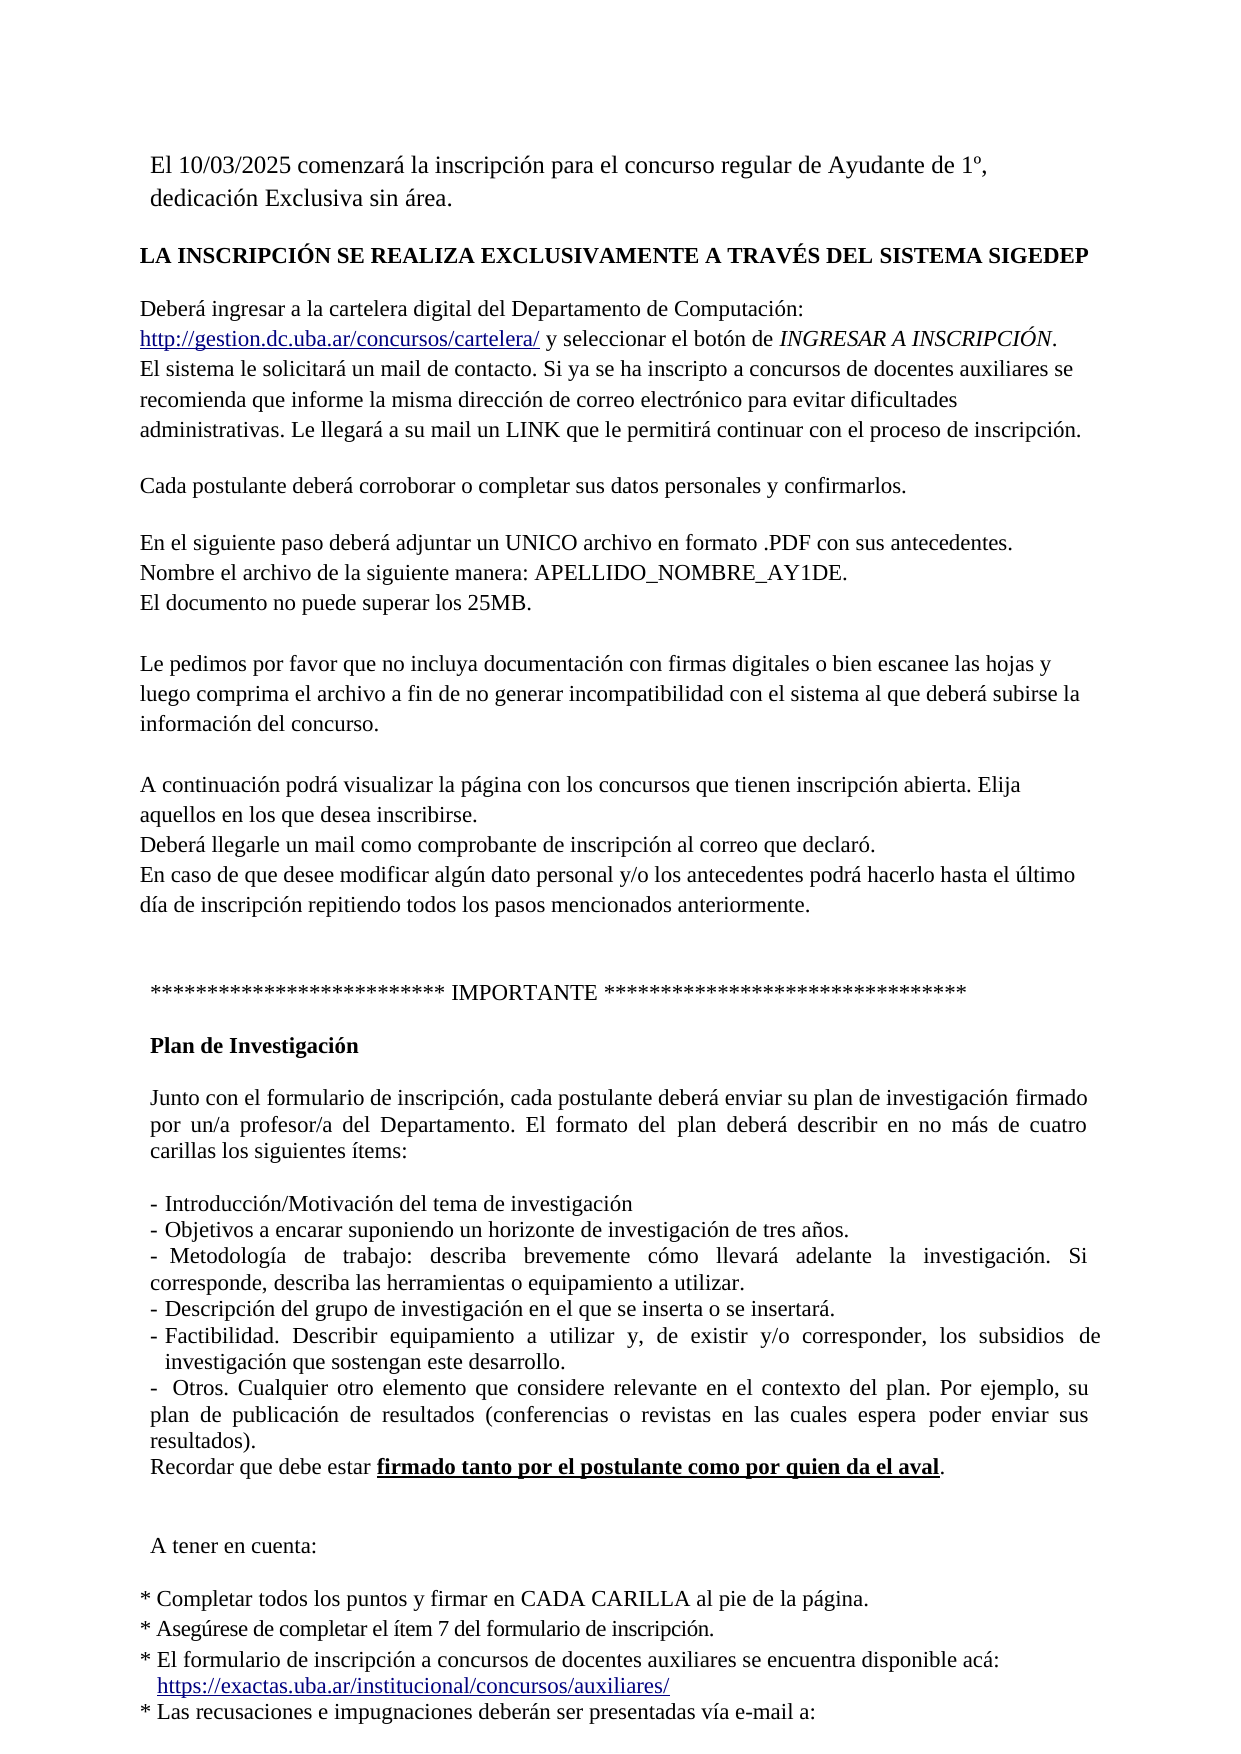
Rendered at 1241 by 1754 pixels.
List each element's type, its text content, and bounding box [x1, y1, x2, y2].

text http://gestion.dc.uba.ar/concursos/cartelera/ y seleccionar el botón de INGRESAR A INSCRIPCIÓN. El sistema le solicitará un mail de contacto. Si ya se ha inscripto a concursos de docentes auxiliares se recomienda que informe la misma dirección de correo electrónico para evitar dificultades administrativas. Le llegará a su mail un LINK que le permitirá continuar con el proceso de inscripción. [139, 325, 1101, 442]
text https://exactas.uba.ar/institucional/concursos/auxiliares/ [139, 1672, 1101, 1698]
text * Completar todos los puntos y firmar en CADA CARILLA al pie de la página. [139, 1585, 1060, 1612]
text * Las recusaciones e impugnaciones deberán ser presentadas vía e-mail a: [139, 1698, 1101, 1725]
text * El formulario de inscripción a concursos de docentes auxiliares se encuentra disponible acá: [139, 1646, 1101, 1672]
text * Asegúrese de completar el ítem 7 del formulario de inscripción. [139, 1615, 1060, 1642]
text Le pedimos por favor que no incluya documentación con firmas digitales o bien escanee las hojas y luego comprima el archivo a fin de no generar incompatibilidad con el sistema al que deberá subirse la información del concurso. [139, 620, 1101, 737]
text Deberá ingresar a la cartelera digital del Departamento de Computación: [139, 295, 1101, 321]
text Cada postulante deberá corroborar o completar sus datos personales y confirmarlos. [139, 446, 1101, 499]
text LA INSCRIPCIÓN SE REALIZA EXCLUSIVAMENTE A TRAVÉS DEL SISTEMA SIGEDEP [139, 242, 1101, 269]
text A continuación podrá visualizar la página con los concursos que tienen inscripción abierta. Elija aquellos en los que desea inscribirse. Deberá llegarle un mail como comprobante de inscripción al correo que declaró. En caso de que desee modificar algún dato personal y/o los antecedentes podrá hacerlo hasta el último día de inscripción repitiendo todos los pasos mencionados anteriormente. [139, 741, 1101, 918]
text ************************** IMPORTANTE ******************************** [150, 979, 1101, 1005]
title Plan de Investigación [150, 1032, 1101, 1058]
list Introducción/Motivación del tema de investigación [150, 1190, 1101, 1216]
list Objetivos a encarar suponiendo un horizonte de investigación de tres años. [150, 1216, 1101, 1243]
list Otros. Cualquier otro elemento que considere relevante en el contexto del plan. Por ejemplo, su plan de publicación de resultados (conferencias o revistas en las cuales espera poder enviar sus resultados). [150, 1374, 1089, 1453]
text Recordar que debe estar firmado tanto por el postulante como por quien da el aval. [150, 1453, 1101, 1480]
list Factibilidad. Describir equipamiento a utilizar y, de existir y/o corresponder, los subsidios de investigación que sostengan este desarrollo. [150, 1322, 1101, 1374]
text Junto con el formulario de inscripción, cada postulante deberá enviar su plan de investigación firmado por un/a profesor/a del Departamento. El formato del plan deberá describir en no más de cuatro carillas los siguientes ítems: [150, 1084, 1088, 1163]
text En el siguiente paso deberá adjuntar un UNICO archivo en formato .PDF con sus antecedentes. Nombre el archivo de la siguiente manera: APELLIDO_NOMBRE_AY1DE. [139, 499, 1101, 586]
list Descripción del grupo de investigación en el que se inserta o se insertará. [150, 1295, 1101, 1322]
list Metodología de trabajo: describa brevemente cómo llevará adelante la investigación. Si corresponde, describa las herramientas o equipamiento a utilizar. [150, 1243, 1089, 1295]
text El 10/03/2025 comenzará la inscripción para el concurso regular de Ayudante de 1º, dedicación Exclusiva sin área. [150, 150, 1060, 212]
text El documento no puede superar los 25MB. [139, 589, 1101, 616]
text A tener en cuenta: [150, 1532, 1101, 1559]
